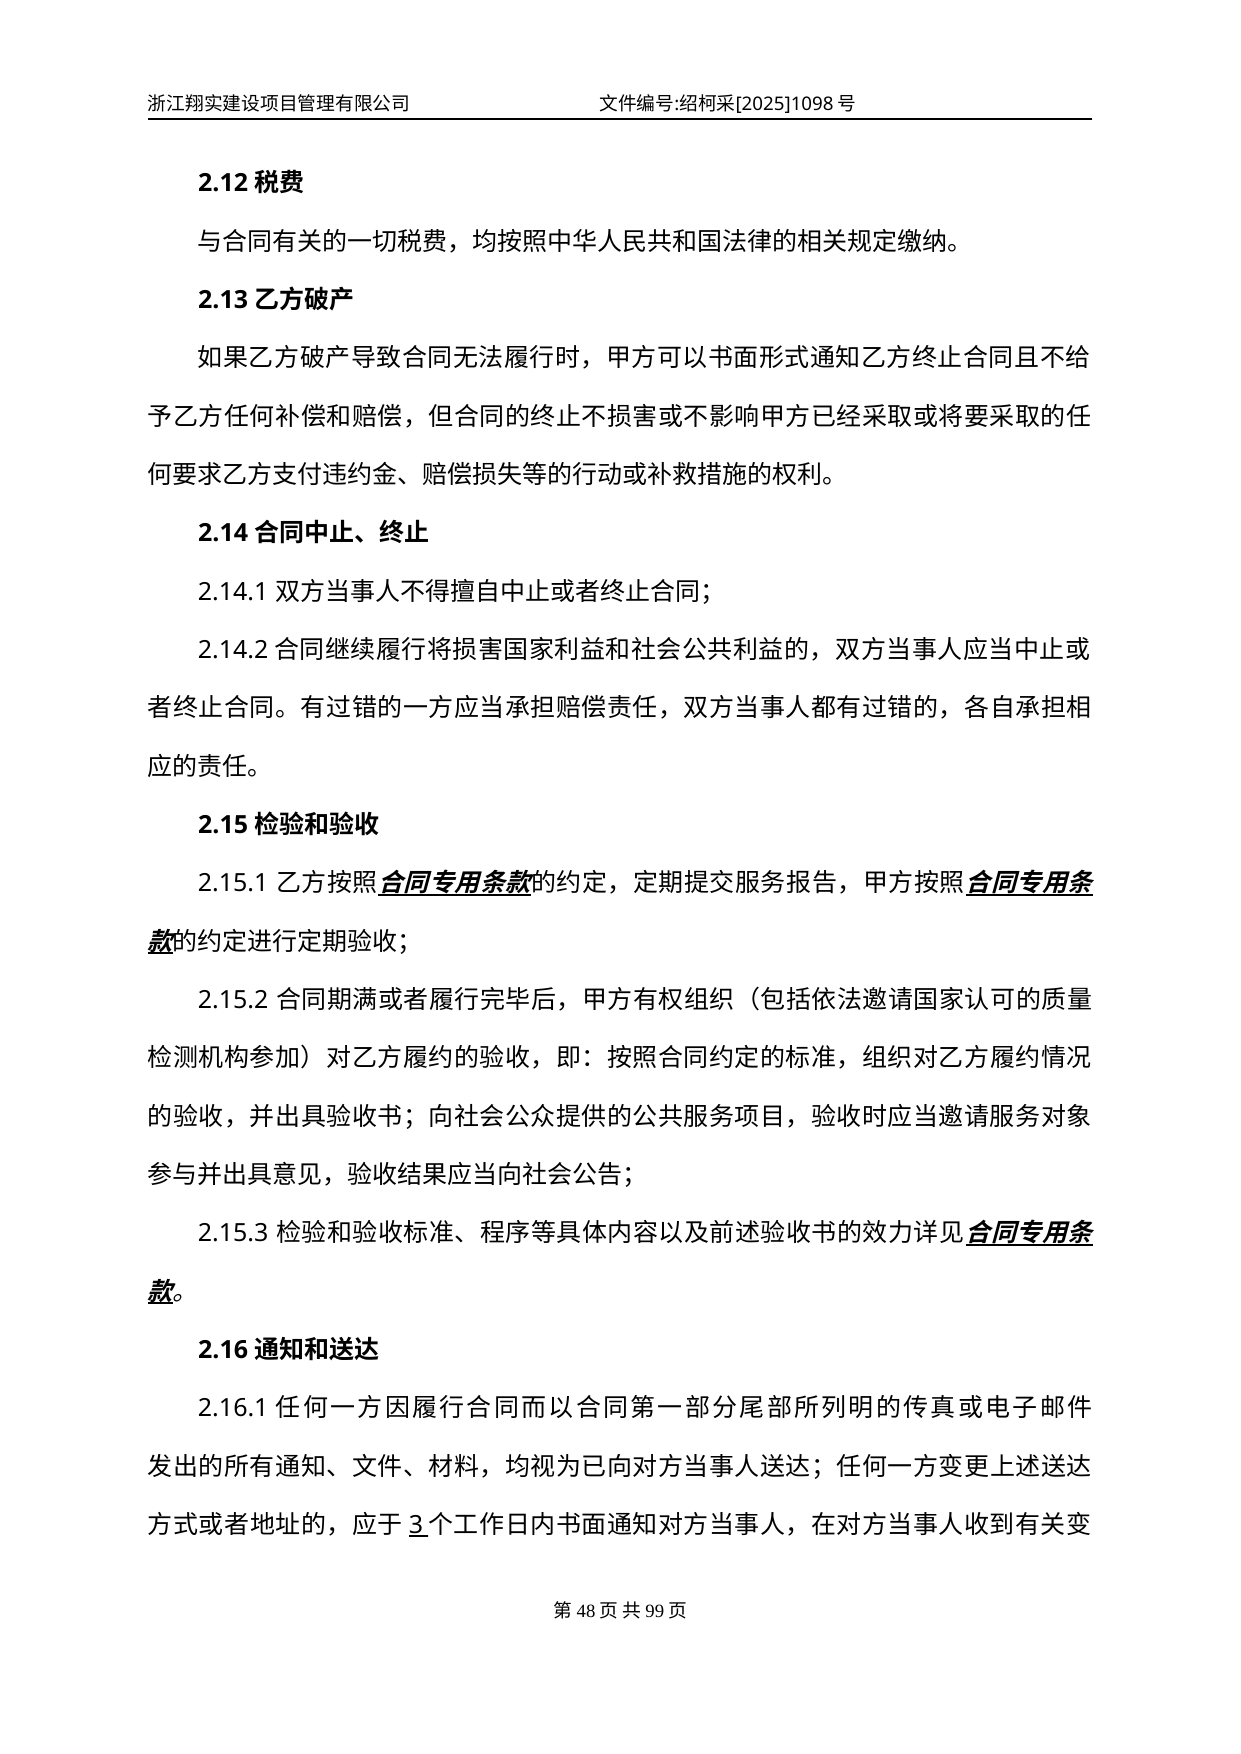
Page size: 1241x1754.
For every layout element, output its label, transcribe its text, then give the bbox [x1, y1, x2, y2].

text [148, 1370, 1092, 1545]
text 与合同有关的一切税费，均按照中华人民共和国法律的相关规定缴纳。 [148, 203, 1092, 262]
text 2.14.1 双方当事人不得擅自中止或者终止合同； [148, 553, 1092, 612]
text 2.14.2合同继续履行将损害国家利益和社会公共利益的，双方当事人应当中止或者终止合同。有过错的一方应当承担赔偿责任，双方当事人都有过错的，各自承担相应的责任。 [148, 612, 1092, 787]
text 2.13 乙方破产 [148, 262, 1092, 320]
text 2.15.3 检验和验收标准、程序等具体内容以及前述验收书的效力详见合同专用条款。 [148, 1195, 1092, 1312]
text 如果乙方破产导致合同无法履行时，甲方可以书面形式通知乙方终止合同且不给予乙方任何补偿和赔偿，但合同的终止不损害或不影响甲方已经采取或将要采取的任何要求乙方支付违约金、赔偿损失等的行动或补救措施的权利。 [148, 320, 1092, 495]
text 2.15.1 乙方按照合同专用条款的约定，定期提交服务报告，甲方按照合同专用条款的约定进行定期验收； [148, 845, 1092, 962]
text 2.12 税费 [148, 145, 1092, 203]
text 2.14 合同中止、终止 [148, 495, 1092, 553]
text 2.15 检验和验收 [148, 787, 1092, 845]
text 2.16 通知和送达 [148, 1312, 1092, 1370]
text 2.15.2 合同期满或者履行完毕后，甲方有权组织（包括依法邀请国家认可的质量检测机构参加）对乙方履约的验收，即：按照合同约定的标准，组织对乙方履约情况的验收，并出具验收书；向社会公众提供的公共服务项目，验收时应当邀请服务对象参与并出具意见，验收结果应当向社会公告； [148, 962, 1092, 1195]
